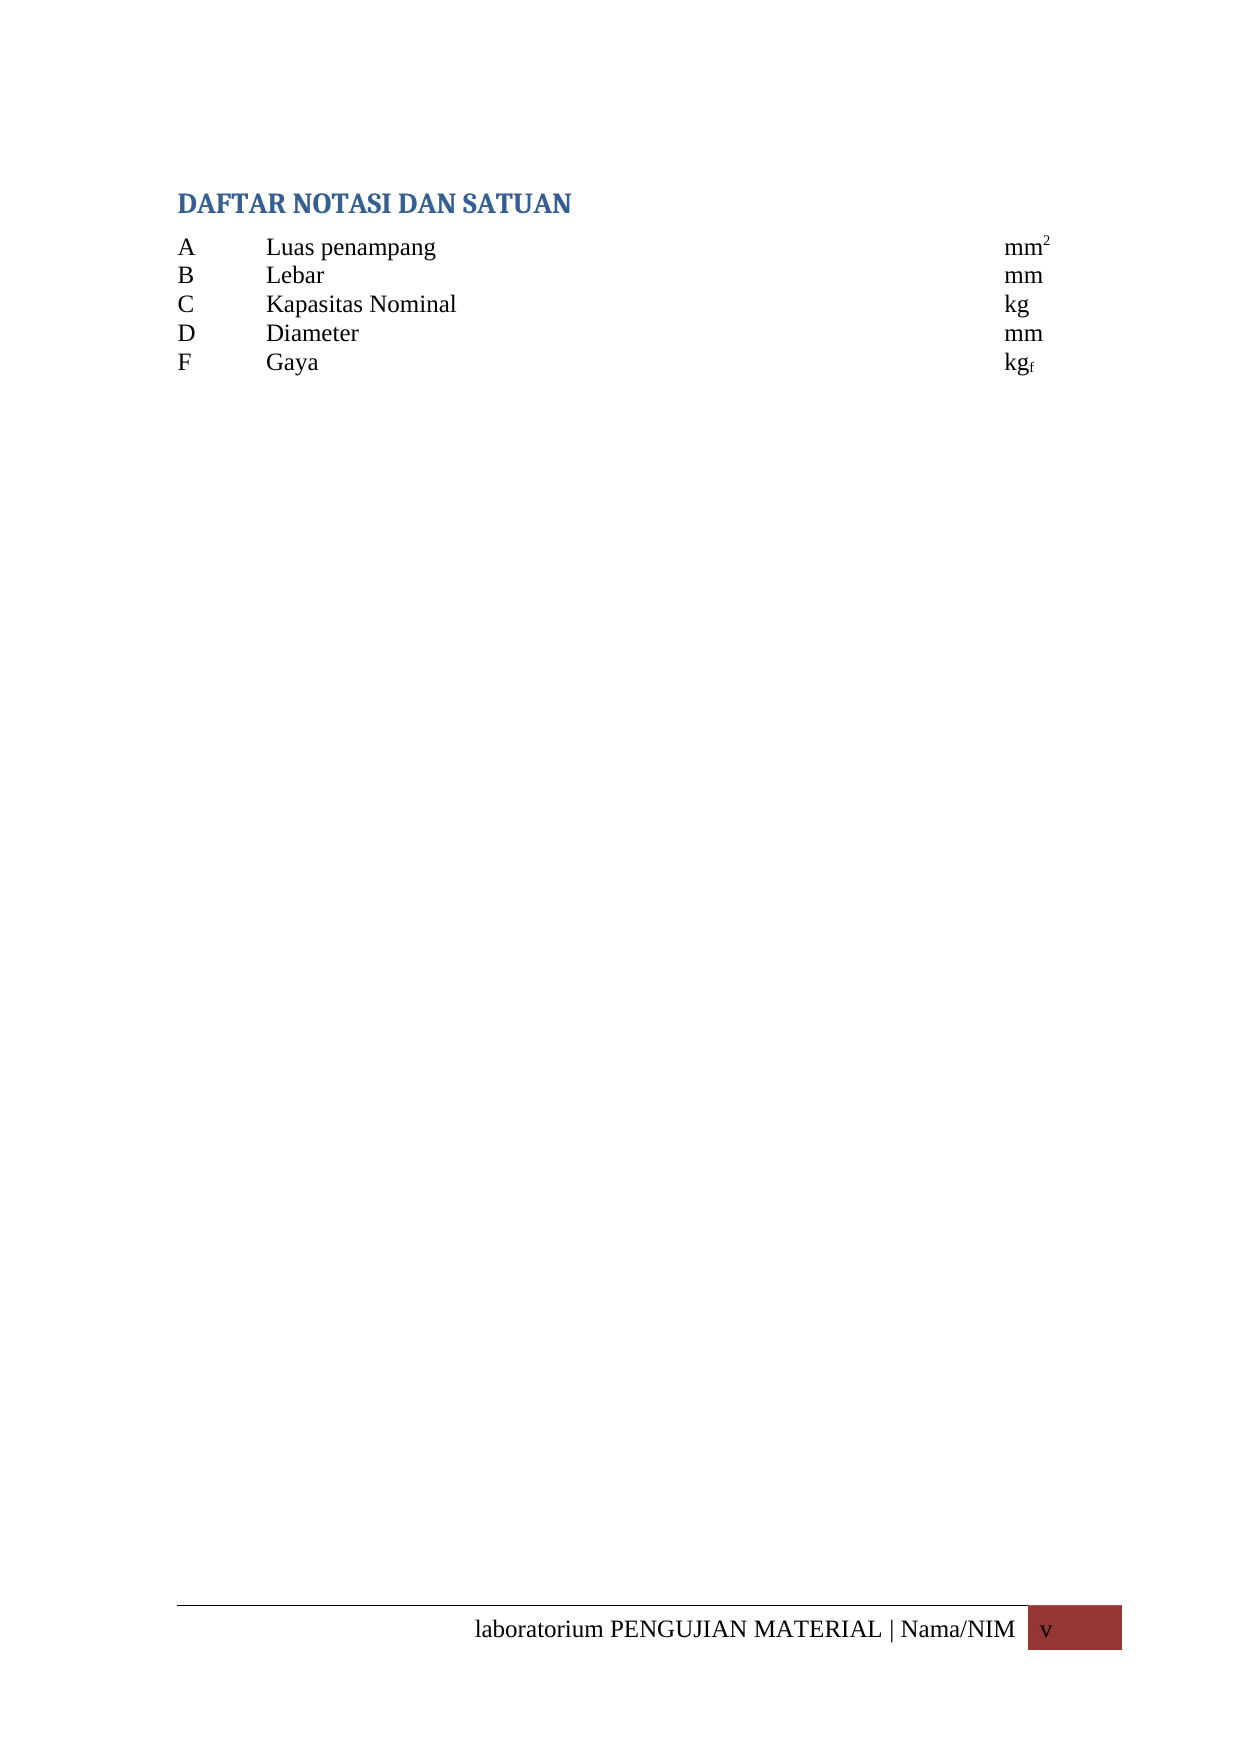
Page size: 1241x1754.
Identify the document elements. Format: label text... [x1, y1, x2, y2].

text B Lebar mm [177, 260, 1122, 289]
text C Kapasitas Nominal kg [177, 289, 1122, 318]
subtitle DAFTAR NOTASI DAN SATUAN [177, 188, 1122, 221]
text D Diameter mm [177, 318, 1122, 347]
text F Gaya kgf [177, 347, 1122, 375]
text A Luas penampang mm2 [177, 232, 1122, 260]
